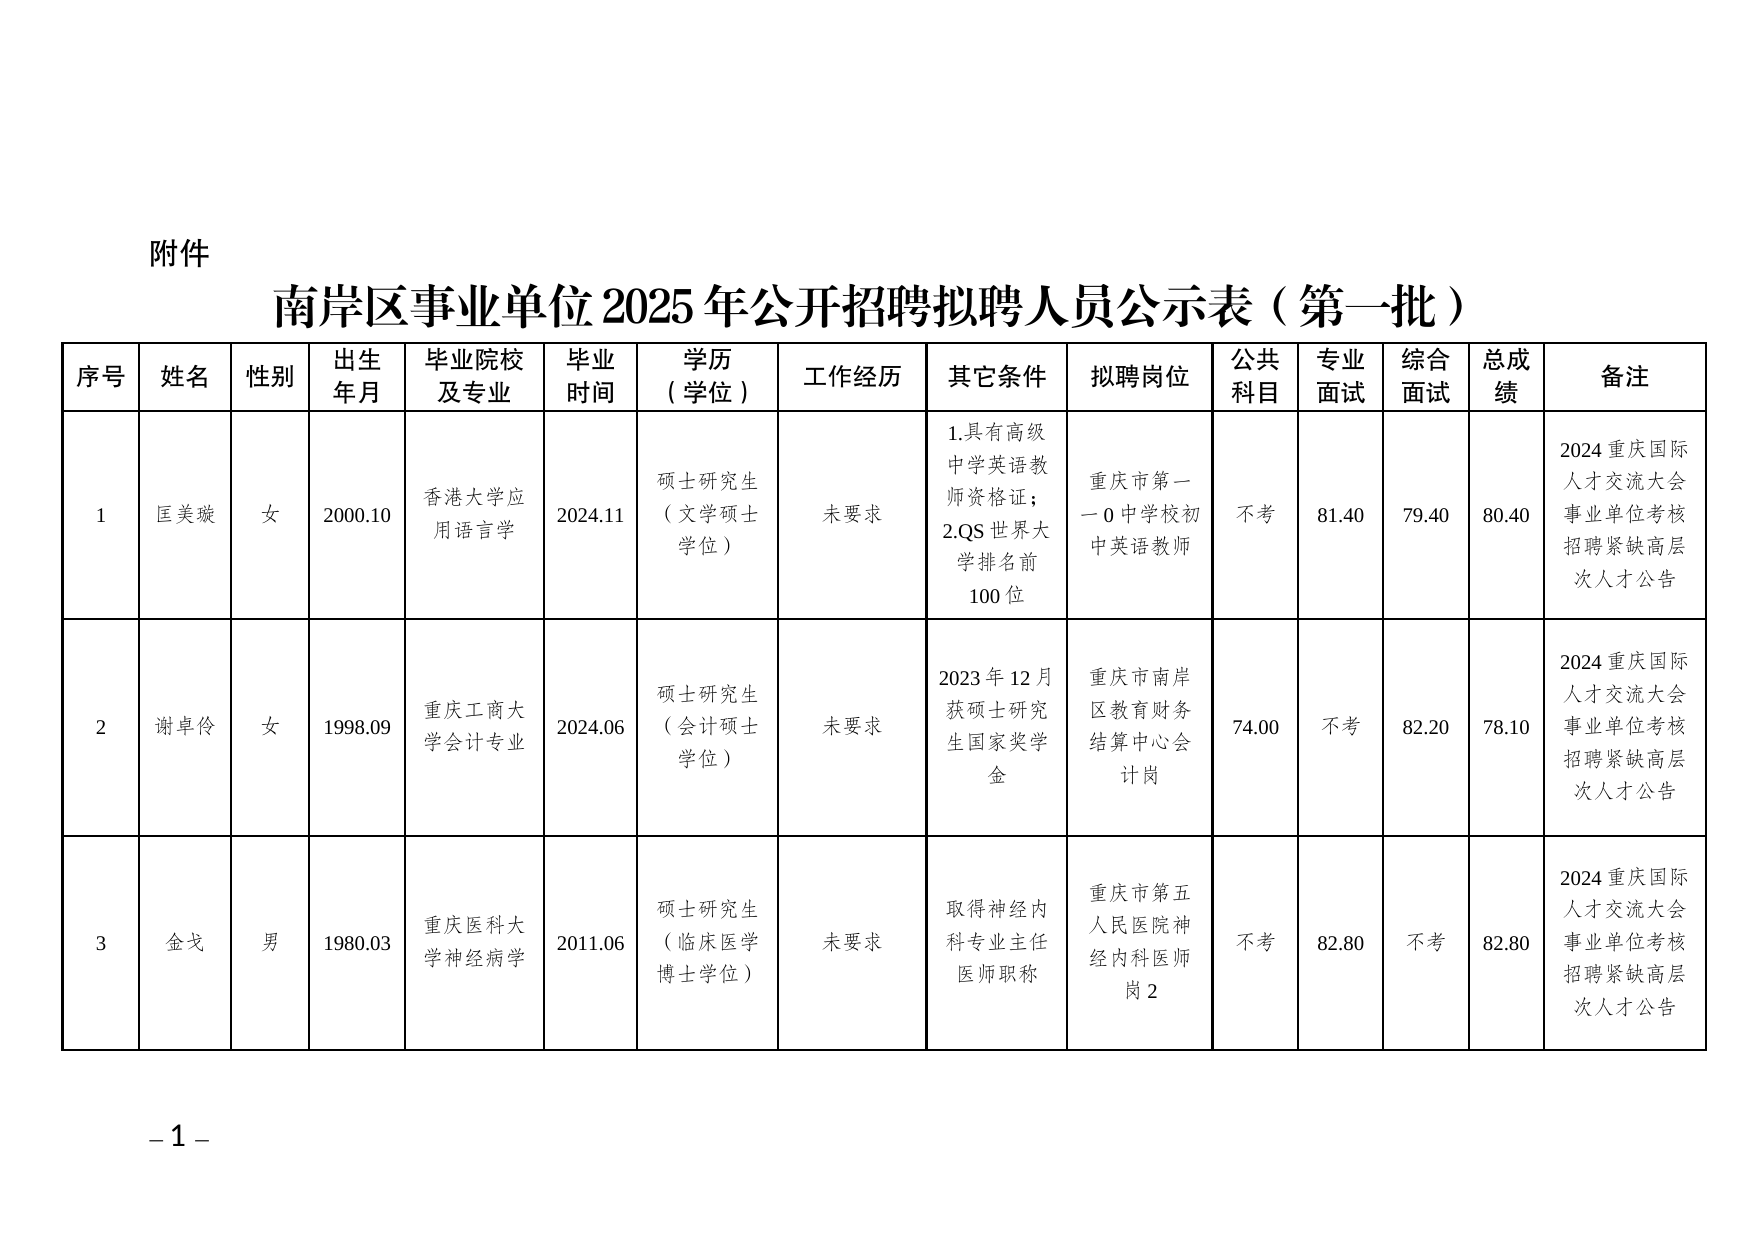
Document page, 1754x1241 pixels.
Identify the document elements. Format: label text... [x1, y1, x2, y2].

table_cell 74.00 [1214, 620, 1297, 834]
table_cell 2023年12月获硕士研究生国家奖学金 [928, 620, 1066, 834]
table_cell 不考 [1384, 837, 1468, 1049]
table_cell 硕士研究生（临床医学博士学位） [638, 837, 777, 1049]
table_cell 谢卓伶 [140, 620, 230, 834]
table_cell 3 [64, 837, 138, 1049]
table_header 总成绩 [1470, 344, 1543, 409]
table_header 序号 [64, 344, 138, 409]
table_cell 2024.11 [545, 412, 636, 618]
table_cell 2 [64, 620, 138, 834]
table_cell 重庆市南岸区教育财务结算中心会计岗 [1068, 620, 1211, 834]
table_cell 重庆市第五人民医院神经内科医师岗2 [1068, 837, 1211, 1049]
table_cell 2024重庆国际人才交流大会事业单位考核招聘紧缺高层次人才公告 [1545, 837, 1705, 1049]
table_cell 取得神经内科专业主任医师职称 [928, 837, 1066, 1049]
table_cell 金戈 [140, 837, 230, 1049]
table_cell 2024重庆国际人才交流大会事业单位考核招聘紧缺高层次人才公告 [1545, 412, 1705, 618]
table_cell 2011.06 [545, 837, 636, 1049]
table_cell 硕士研究生（文学硕士学位） [638, 412, 777, 618]
table_cell 重庆医科大学神经病学 [406, 837, 543, 1049]
table_cell 不考 [1299, 620, 1382, 834]
text 南岸区事业单位2025年公开招聘拟聘人员公示表（第一批） [148, 277, 1606, 342]
table_cell 2000.10 [310, 412, 404, 618]
table_cell 重庆市第一一0中学校初中英语教师 [1068, 412, 1211, 618]
table_header 公共科目 [1214, 344, 1297, 409]
table_cell 2024.06 [545, 620, 636, 834]
table_cell 2024重庆国际人才交流大会事业单位考核招聘紧缺高层次人才公告 [1545, 620, 1705, 834]
table_cell 1 [64, 412, 138, 618]
table_header 综合面试 [1384, 344, 1468, 409]
table_header 其它条件 [928, 344, 1066, 409]
table_header 拟聘岗位 [1068, 344, 1211, 409]
table_cell 未要求 [779, 620, 925, 834]
table_cell 未要求 [779, 837, 925, 1049]
table_cell 81.40 [1299, 412, 1382, 618]
table_header 毕业时间 [545, 344, 636, 409]
table_cell 匡美璇 [140, 412, 230, 618]
table_cell 硕士研究生（会计硕士学位） [638, 620, 777, 834]
table_cell 1998.09 [310, 620, 404, 834]
table_cell 82.80 [1299, 837, 1382, 1049]
table_cell 女 [232, 412, 308, 618]
text 附件 [148, 215, 1606, 277]
table_header 备注 [1545, 344, 1705, 409]
table_header 出生年月 [310, 344, 404, 409]
table_cell 女 [232, 620, 308, 834]
table_cell 男 [232, 837, 308, 1049]
table_cell 未要求 [779, 412, 925, 618]
table_cell 79.40 [1384, 412, 1468, 618]
table_cell 重庆工商大学会计专业 [406, 620, 543, 834]
table_header 学历 （学位） [638, 344, 777, 409]
table_cell 82.80 [1470, 837, 1543, 1049]
table_cell 不考 [1214, 837, 1297, 1049]
table_cell 香港大学应用语言学 [406, 412, 543, 618]
table_cell 80.40 [1470, 412, 1543, 618]
table_cell 78.10 [1470, 620, 1543, 834]
table_cell 不考 [1214, 412, 1297, 618]
table_header 性别 [232, 344, 308, 409]
table_header 工作经历 [779, 344, 925, 409]
table_cell 1.具有高级中学英语教师资格证；2.QS世界大学排名前100位 [928, 412, 1066, 618]
table_header 毕业院校及专业 [406, 344, 543, 409]
table_header 专业面试 [1299, 344, 1382, 409]
table_cell 82.20 [1384, 620, 1468, 834]
table_cell 1980.03 [310, 837, 404, 1049]
table_header 姓名 [140, 344, 230, 409]
